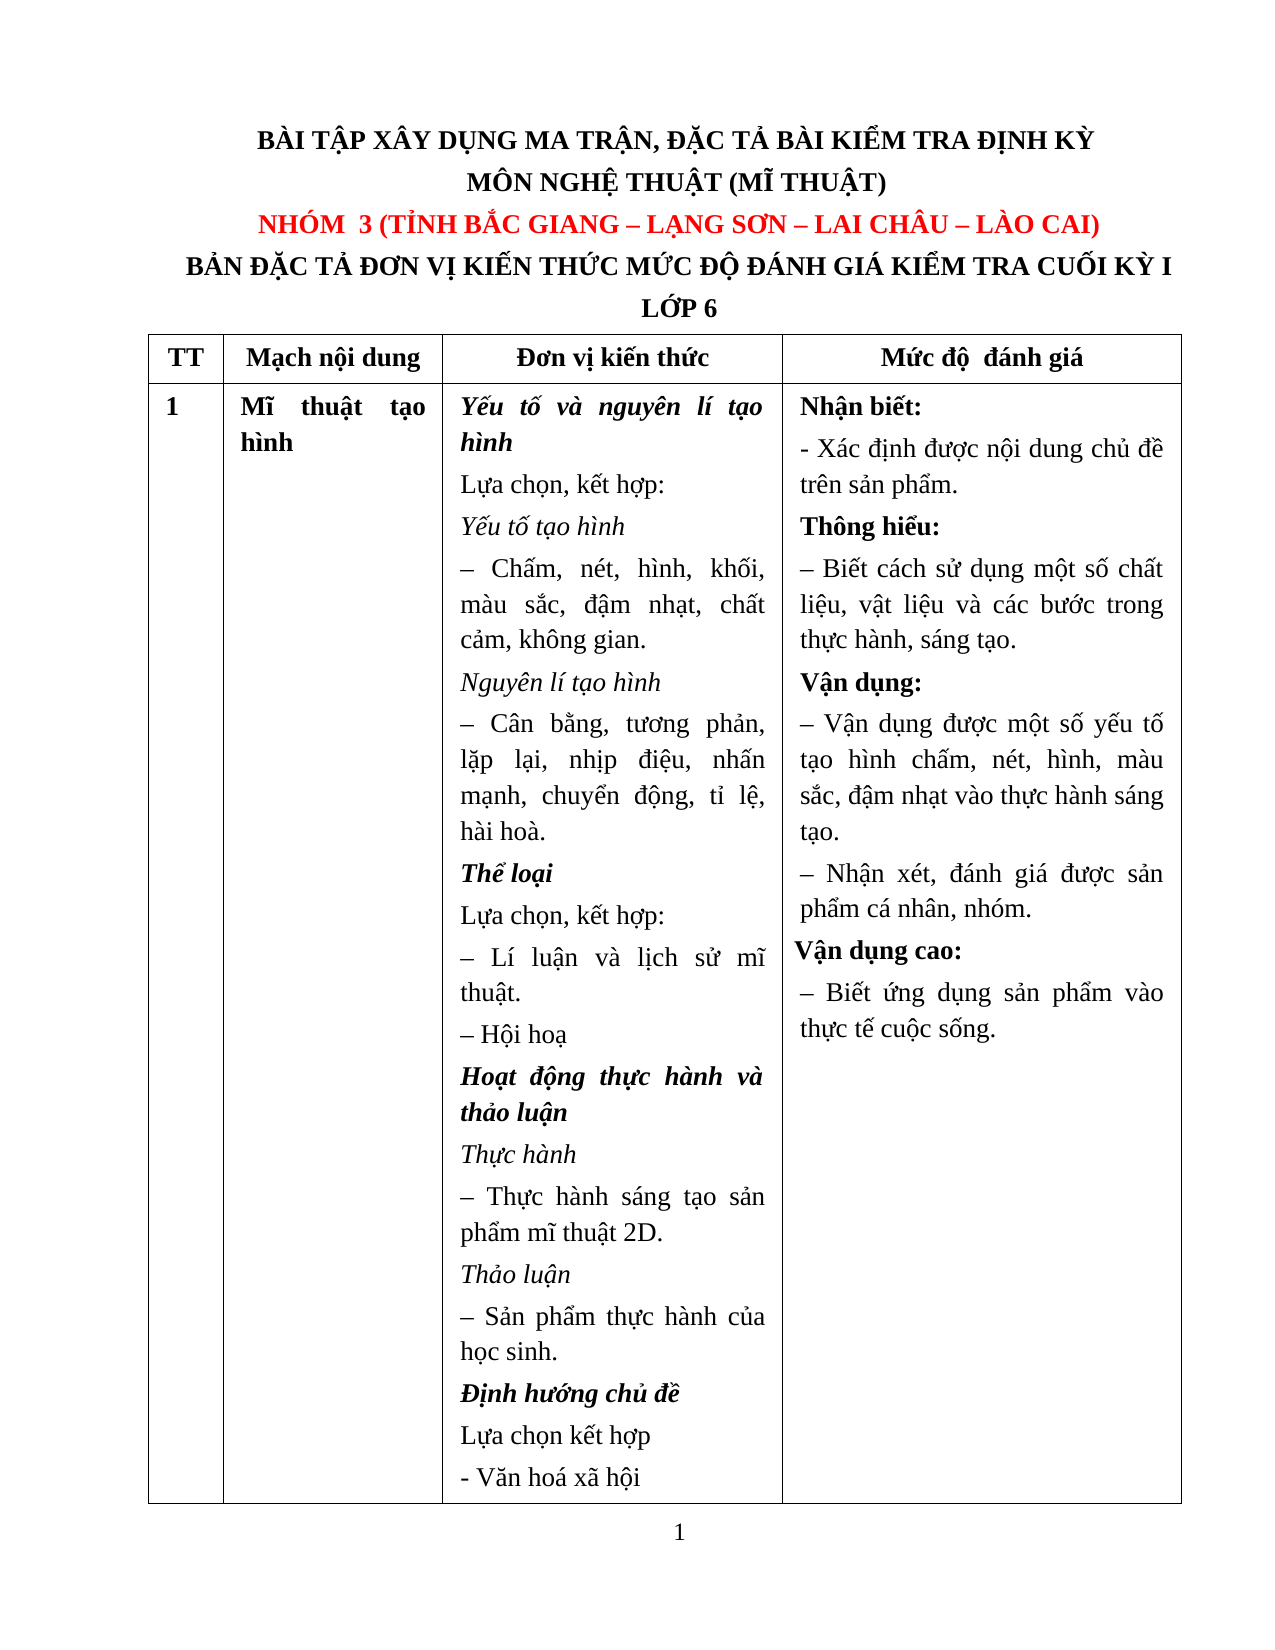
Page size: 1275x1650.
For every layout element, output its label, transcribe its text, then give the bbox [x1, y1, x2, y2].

table_header TT [149, 335, 223, 383]
table_cell Mĩ thuật tạo hình [224, 384, 442, 1503]
text NHÓM 3 (TỈNH BẮC GIANG – LẠNG SƠN – LAI CHÂU – LÀO CAI) [154, 208, 1205, 239]
text LỚP 6 [154, 292, 1205, 323]
text BẢN ĐẶC TẢ ĐƠN VỊ KIẾN THỨC MỨC ĐỘ ĐÁNH GIÁ KIỂM TRA CUỐI KỲ I [154, 250, 1205, 281]
table_header Mạch nội dung [224, 335, 442, 383]
table_header Mức độ đánh giá [783, 335, 1181, 383]
text MÔN NGHỆ THUẬT (MĨ THUẬT) [148, 166, 1205, 197]
table_cell 1 [149, 384, 223, 1503]
table_cell Yếu tố và nguyên lí tạo hình Lựa chọn, kết hợp: Yếu tố tạo hình – Chấm, nét, hình, khối, màu sắc, đậm nhạt, chất cảm, không gian. Nguyên lí tạo hình – Cân bằng, tương phản, lặp lại, nhịp điệu, nhấn mạnh, chuyển động, tỉ lệ, hài hoà. Thể loại Lựa chọn, kết hợp: – Lí luận và lịch sử mĩ thuật. – Hội hoạ Hoạt động thực hành và thảo luận Thực hành – Thực hành sáng tạo sản phẩm mĩ thuật 2D. Thảo luận – Sản phẩm thực hành của học sinh. Định hướng chủ đề Lựa chọn kết hợp - Văn hoá xã hội [443, 384, 782, 1503]
table_cell Nhận biết: - Xác định được nội dung chủ đề trên sản phẩm. Thông hiểu: – Biết cách sử dụng một số chất liệu, vật liệu và các bước trong thực hành, sáng tạo. Vận dụng: – Vận dụng được một số yếu tố tạo hình chấm, nét, hình, màu sắc, đậm nhạt vào thực hành sáng tạo. – Nhận xét, đánh giá được sản phẩm cá nhân, nhóm. Vận dụng cao: – Biết ứng dụng sản phẩm vào thực tế cuộc sống. [783, 384, 1181, 1503]
table_header Đơn vị kiến thức [443, 335, 782, 383]
text BÀI TẬP XÂY DỤNG MA TRẬN, ĐẶC TẢ BÀI KIỂM TRA ĐỊNH KỲ [148, 124, 1205, 156]
